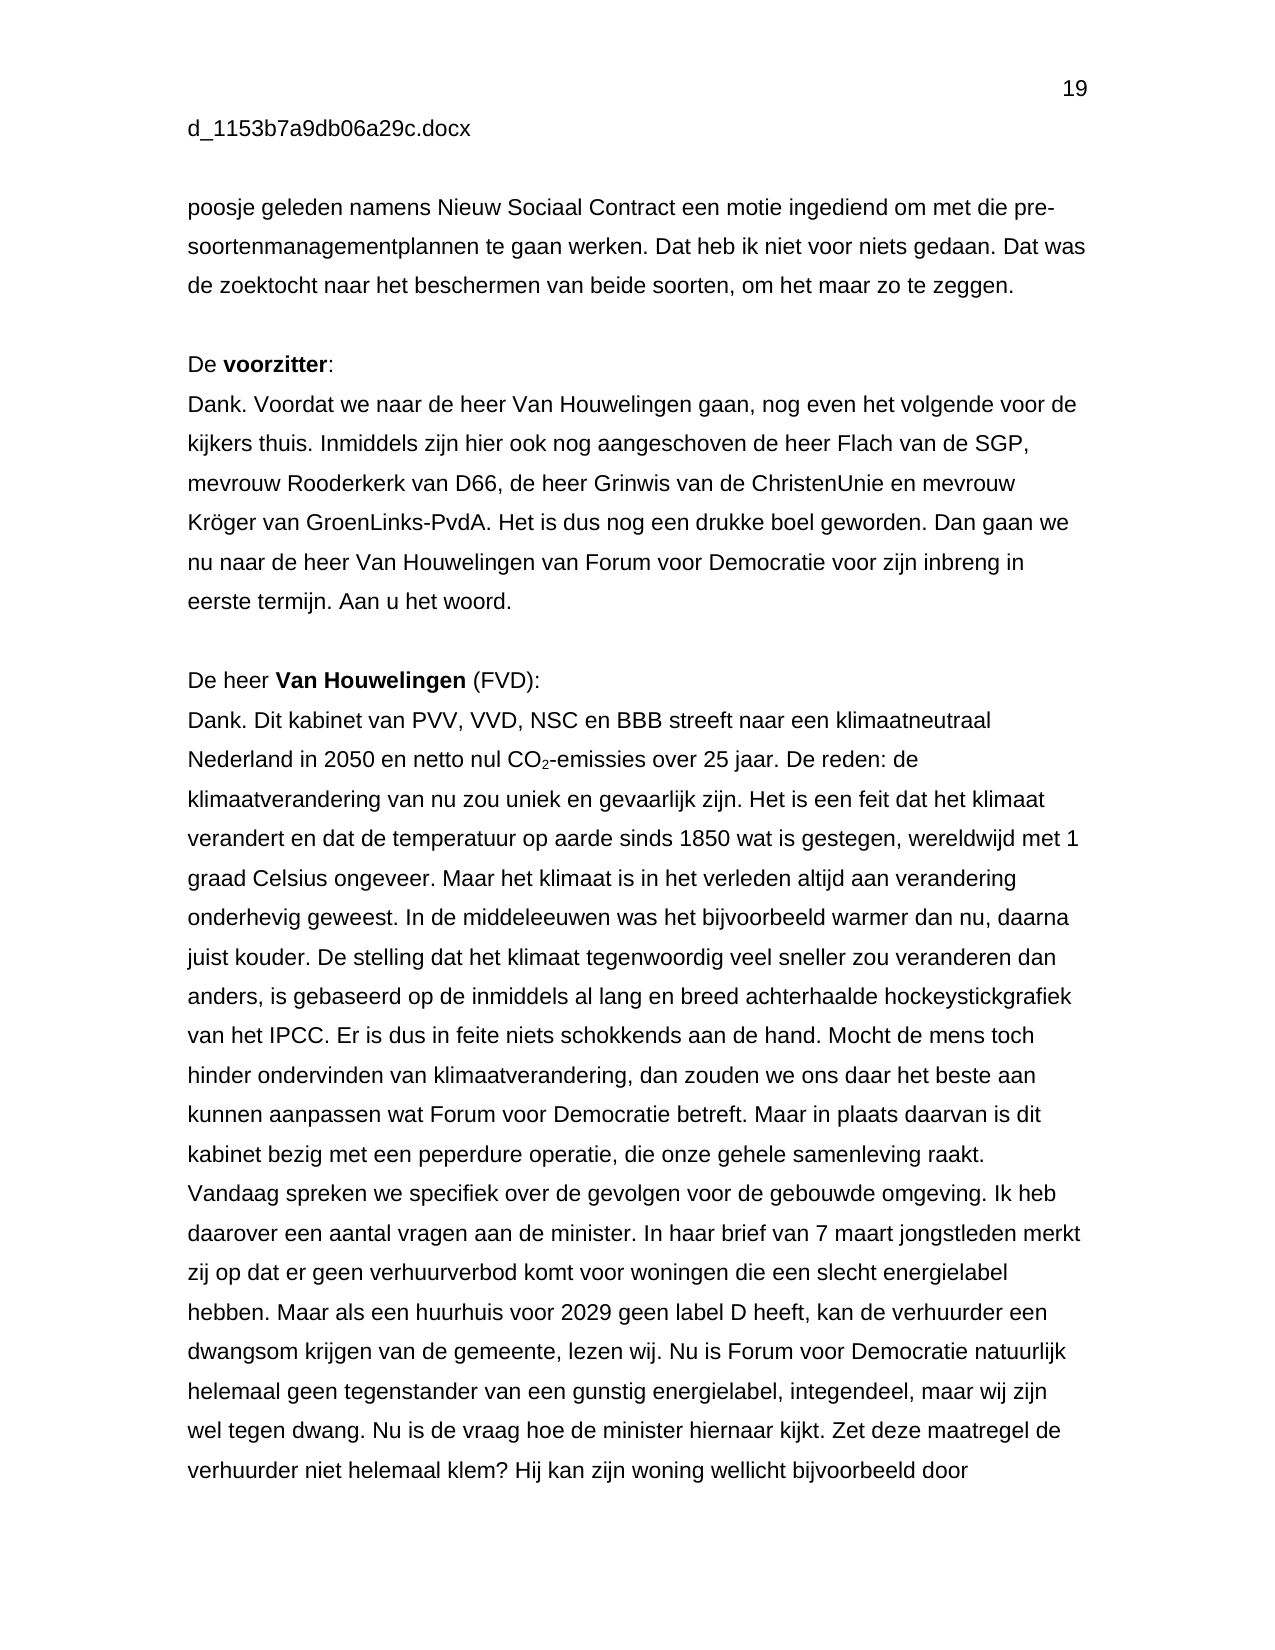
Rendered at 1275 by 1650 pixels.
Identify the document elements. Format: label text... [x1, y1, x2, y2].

text De voorzitter: [187, 351, 1087, 378]
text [187, 1180, 1087, 1483]
text De heer Van Houwelingen (FVD): [187, 667, 1087, 693]
text Dank. Dit kabinet van PVV, VVD, NSC en BBB streeft naar een klimaatneutraal Nederland in 2050 en netto nul CO2-emissies over 25 jaar. De reden: de klimaatverandering van nu zou uniek en gevaarlijk zijn. Het is een feit dat het klimaat verandert en dat de temperatuur op aarde sinds 1850 wat is gestegen, wereldwijd met 1 graad Celsius ongeveer. Maar het klimaat is in het verleden altijd aan verandering onderhevig geweest. In de middeleeuwen was het bijvoorbeeld warmer dan nu, daarna juist kouder. De stelling dat het klimaat tegenwoordig veel sneller zou veranderen dan anders, is gebaseerd op de inmiddels al lang en breed achterhaalde hockeystickgrafiek van het IPCC. Er is dus in feite niets schokkends aan de hand. Mocht de mens toch hinder ondervinden van klimaatverandering, dan zouden we ons daar het beste aan kunnen aanpassen wat Forum voor Democratie betreft. Maar in plaats daarvan is dit kabinet bezig met een peperdure operatie, die onze gehele samenleving raakt. [187, 707, 1087, 1167]
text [187, 193, 1087, 299]
text Dank. Voordat we naar de heer Van Houwelingen gaan, nog even het volgende voor de kijkers thuis. Inmiddels zijn hier ook nog aangeschoven de heer Flach van de SGP, mevrouw Rooderkerk van D66, de heer Grinwis van de ChristenUnie en mevrouw Kröger van GroenLinks-PvdA. Het is dus nog een drukke boel geworden. Dan gaan we nu naar de heer Van Houwelingen van Forum voor Democratie voor zijn inbreng in eerste termijn. Aan u het woord. [187, 391, 1087, 614]
